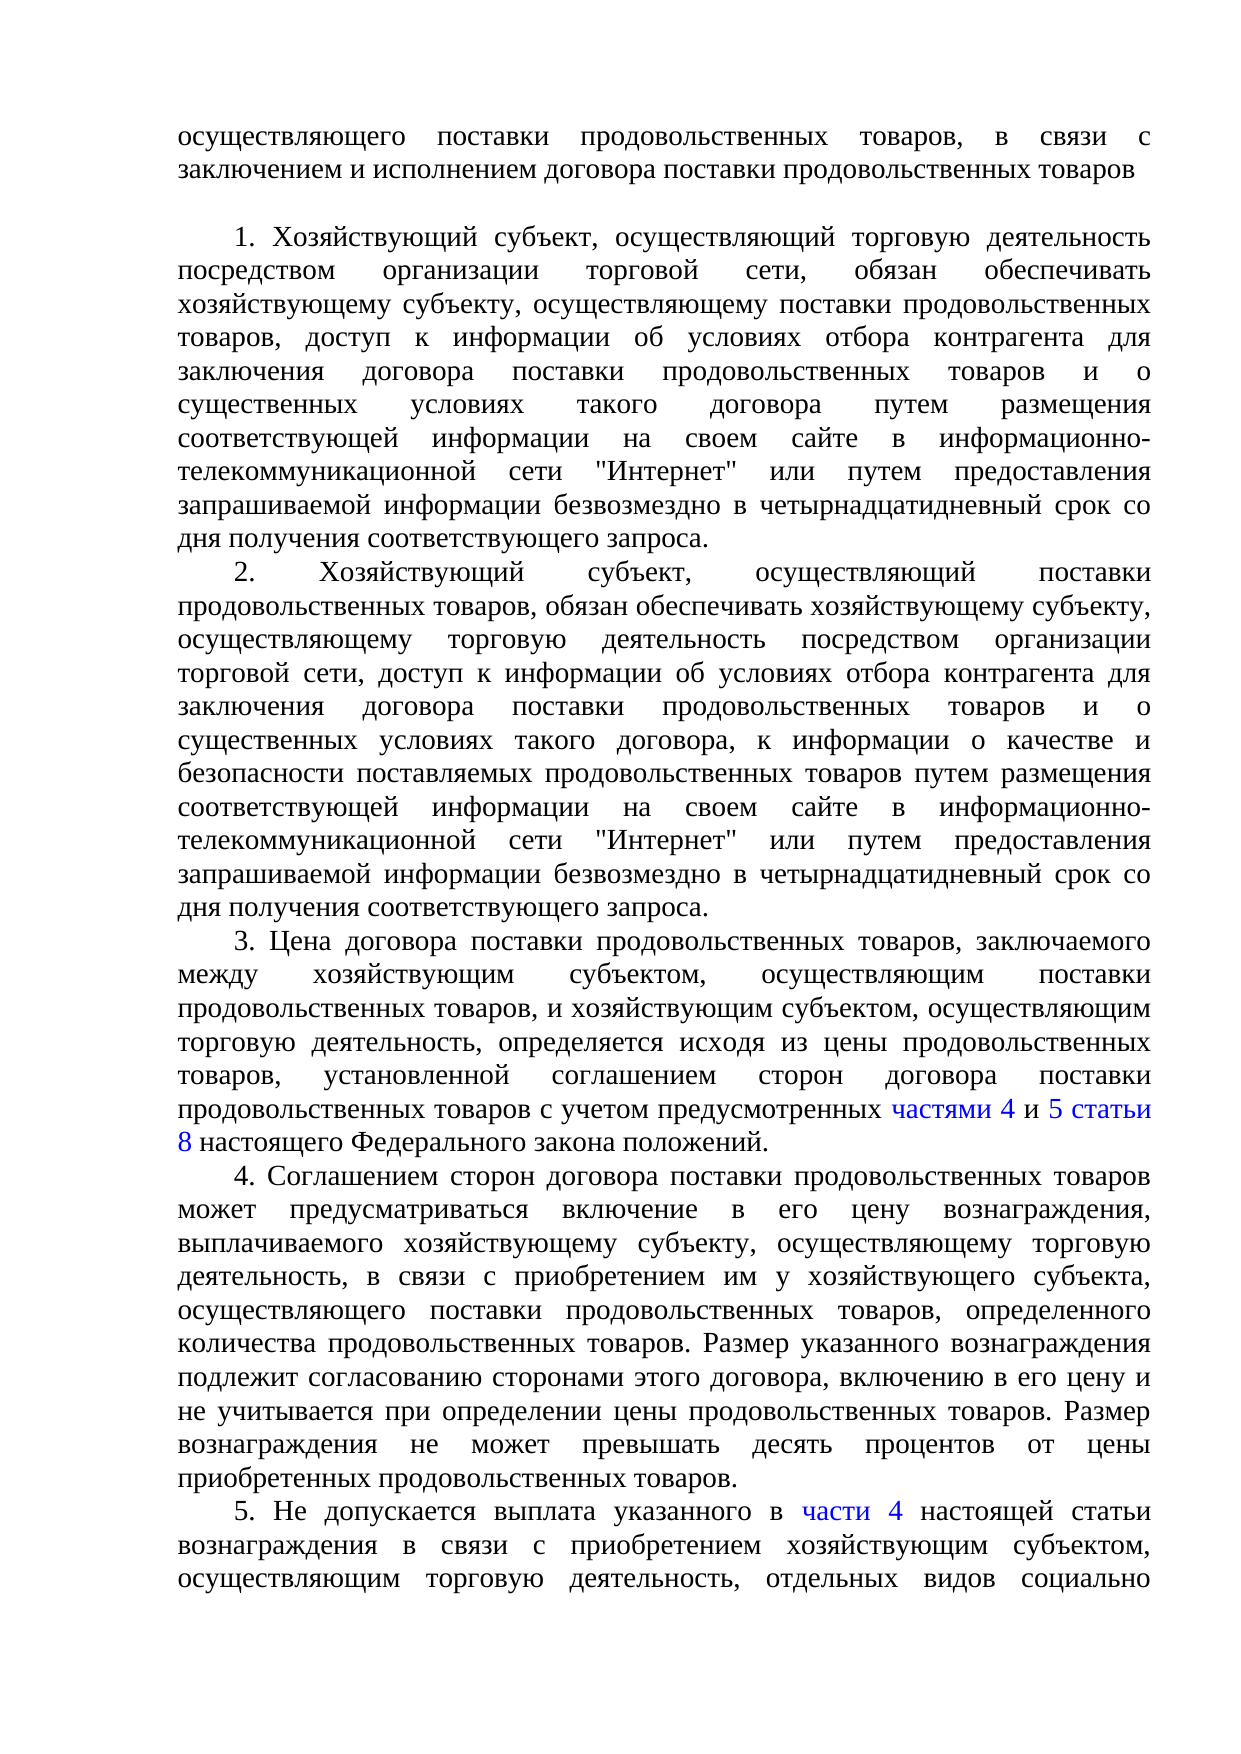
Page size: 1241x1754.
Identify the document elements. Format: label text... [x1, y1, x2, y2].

text 1. Хозяйствующий субъект, осуществляющий торговую деятельность посредством организации торговой сети, обязан обеспечивать хозяйствующему субъекту, осуществляющему поставки продовольственных товаров, доступ к информации об условиях отбора контрагента для заключения договора поставки продовольственных товаров и о существенных условиях такого договора путем размещения соответствующей информации на своем сайте в информационно-телекоммуникационной сети "Интернет" или путем предоставления запрашиваемой информации безвозмездно в четырнадцатидневный срок со дня получения соответствующего запроса. [177, 219, 1152, 554]
text 3. Цена договора поставки продовольственных товаров, заключаемого между хозяйствующим субъектом, осуществляющим поставки продовольственных товаров, и хозяйствующим субъектом, осуществляющим торговую деятельность, определяется исходя из цены продовольственных товаров, установленной соглашением сторон договора поставки продовольственных товаров с учетом предусмотренных частями 4 и 5 статьи 8 настоящего Федерального закона положений. [177, 923, 1152, 1158]
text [177, 1493, 1152, 1594]
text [177, 118, 1152, 185]
text 2. Хозяйствующий субъект, осуществляющий поставки продовольственных товаров, обязан обеспечивать хозяйствующему субъекту, осуществляющему торговую деятельность посредством организации торговой сети, доступ к информации об условиях отбора контрагента для заключения договора поставки продовольственных товаров и о существенных условиях такого договора, к информации о качестве и безопасности поставляемых продовольственных товаров путем размещения соответствующей информации на своем сайте в информационно-телекоммуникационной сети "Интернет" или путем предоставления запрашиваемой информации безвозмездно в четырнадцатидневный срок со дня получения соответствующего запроса. [177, 554, 1152, 923]
text 4. Соглашением сторон договора поставки продовольственных товаров может предусматриваться включение в его цену вознаграждения, выплачиваемого хозяйствующему субъекту, осуществляющему торговую деятельность, в связи с приобретением им у хозяйствующего субъекта, осуществляющего поставки продовольственных товаров, определенного количества продовольственных товаров. Размер указанного вознаграждения подлежит согласованию сторонами этого договора, включению в его цену и не учитывается при определении цены продовольственных товаров. Размер вознаграждения не может превышать десять процентов от цены приобретенных продовольственных товаров. [177, 1158, 1152, 1493]
